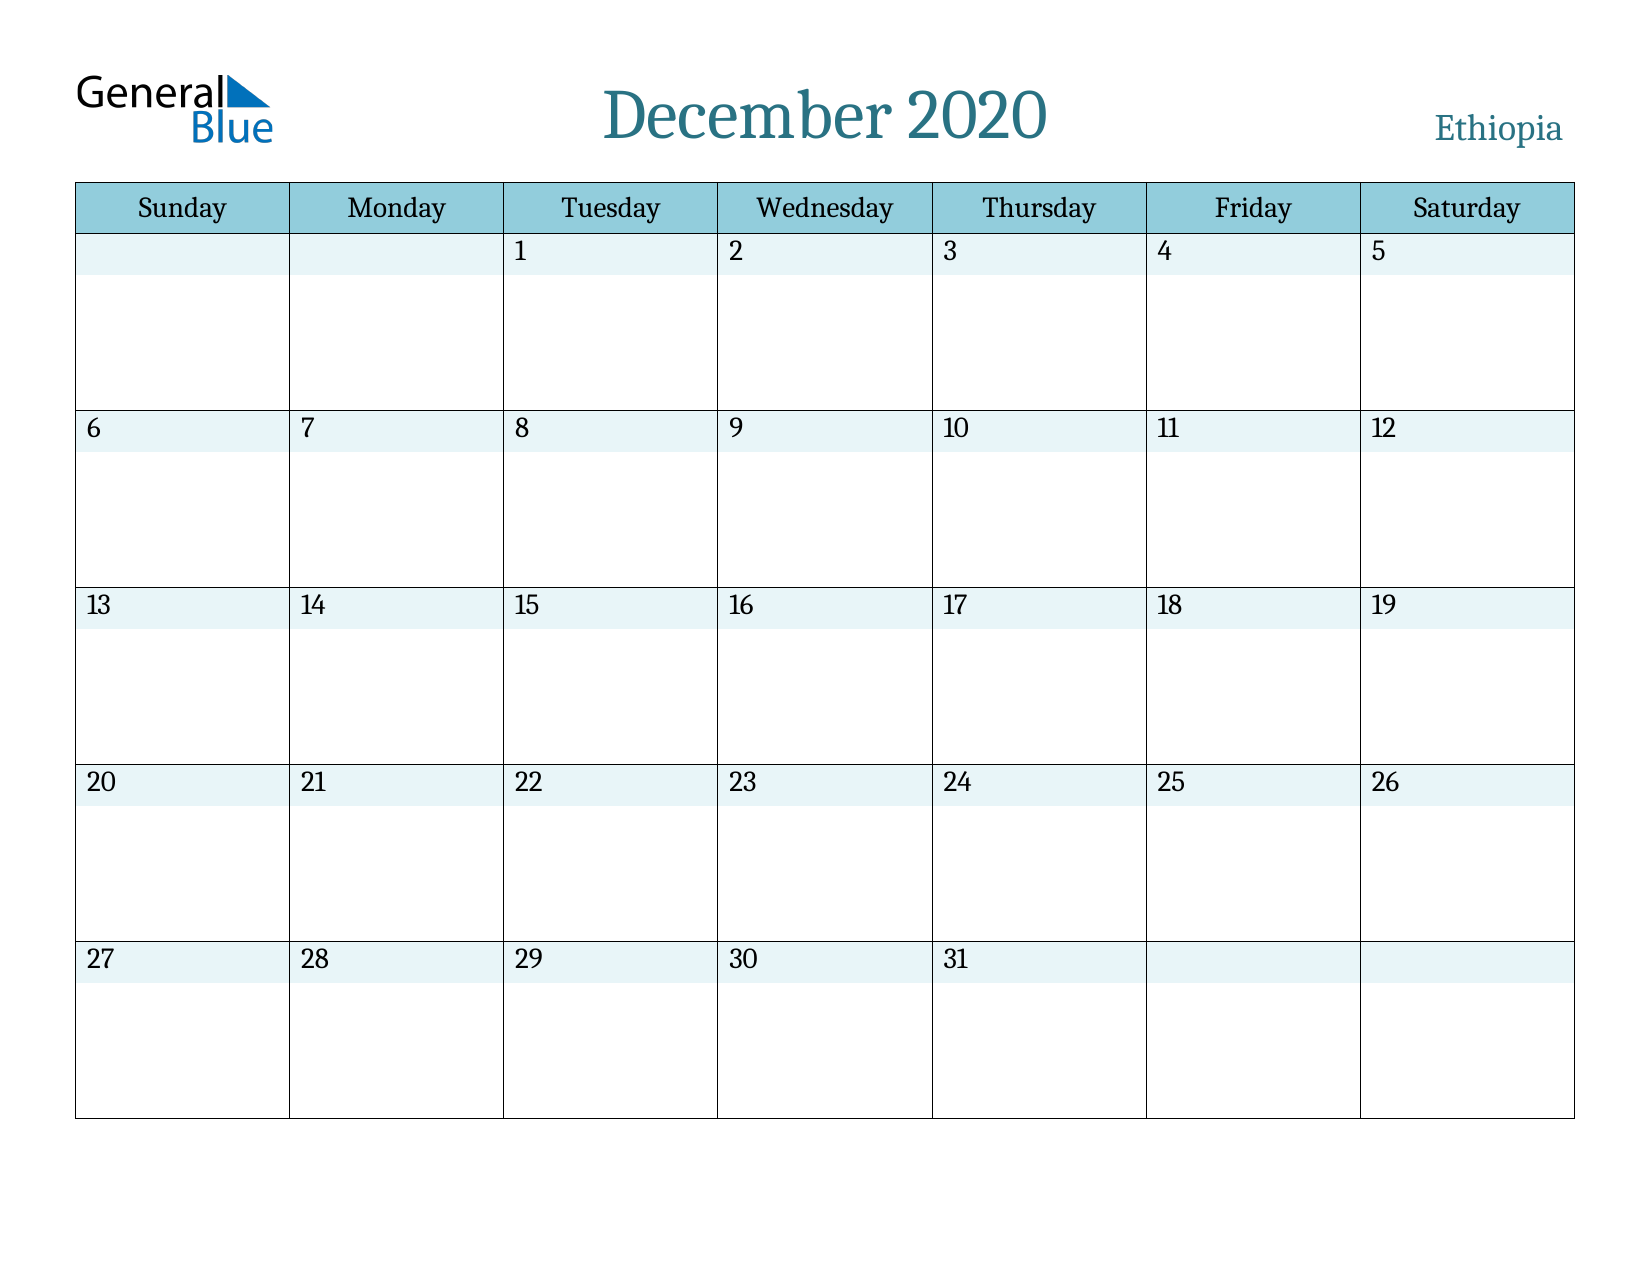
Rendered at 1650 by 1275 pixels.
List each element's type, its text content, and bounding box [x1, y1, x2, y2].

table_cell [76, 806, 289, 941]
table_cell [504, 629, 717, 764]
table_cell [504, 983, 717, 1118]
table_cell [504, 452, 717, 587]
table_cell 22 [504, 765, 717, 806]
table_cell [290, 275, 503, 410]
table_cell Thursday [933, 183, 1146, 233]
table_cell 5 [1361, 234, 1574, 275]
table_cell Tuesday [504, 183, 717, 233]
table_cell Saturday [1361, 183, 1574, 233]
table_cell [933, 275, 1146, 410]
table_cell 1 [504, 234, 717, 275]
table_cell [290, 983, 503, 1118]
table_cell [933, 806, 1146, 941]
table_cell [76, 983, 289, 1118]
table_cell 18 [1147, 588, 1360, 629]
table_cell [718, 275, 932, 410]
table_cell 13 [76, 588, 289, 629]
table_cell 29 [504, 942, 717, 983]
table_cell 12 [1361, 411, 1574, 452]
table_cell [76, 452, 289, 587]
table_cell [290, 452, 503, 587]
table_cell 19 [1361, 588, 1574, 629]
table_cell [1147, 942, 1360, 983]
table_cell [504, 806, 717, 941]
table_cell [1361, 942, 1574, 983]
table_cell Wednesday [718, 183, 932, 233]
table_cell [718, 452, 932, 587]
table_cell [1361, 806, 1574, 941]
table_header December 2020 [504, 75, 1146, 182]
table_header Ethiopia [1146, 75, 1574, 182]
picture [77, 75, 273, 143]
table_cell [1361, 629, 1574, 764]
table_cell [76, 629, 289, 764]
table_cell [504, 275, 717, 410]
table_cell 24 [933, 765, 1146, 806]
table_cell [718, 983, 932, 1118]
table_cell 27 [76, 942, 289, 983]
table_cell [76, 275, 289, 410]
table_cell [1147, 629, 1360, 764]
table_cell 10 [933, 411, 1146, 452]
table_cell Monday [290, 183, 503, 233]
table_header [76, 75, 503, 182]
table_cell 16 [718, 588, 932, 629]
table_cell 9 [718, 411, 932, 452]
table_cell [1147, 275, 1360, 410]
table_cell 15 [504, 588, 717, 629]
table_cell [290, 806, 503, 941]
table_cell [290, 629, 503, 764]
table_cell [933, 983, 1146, 1118]
table_cell 3 [933, 234, 1146, 275]
table_cell [1361, 983, 1574, 1118]
table_cell [933, 452, 1146, 587]
table_cell [1361, 275, 1574, 410]
table_cell [718, 629, 932, 764]
table_cell 14 [290, 588, 503, 629]
table_cell [933, 629, 1146, 764]
table_cell 11 [1147, 411, 1360, 452]
table_cell 2 [718, 234, 932, 275]
table_cell [290, 234, 503, 275]
table_cell [76, 234, 289, 275]
table_cell 23 [718, 765, 932, 806]
table_cell [1147, 806, 1360, 941]
table_cell [718, 806, 932, 941]
table_cell 7 [290, 411, 503, 452]
table_cell 25 [1147, 765, 1360, 806]
table_cell 26 [1361, 765, 1574, 806]
table_cell 6 [76, 411, 289, 452]
table_cell 21 [290, 765, 503, 806]
table_cell 8 [504, 411, 717, 452]
table_cell 20 [76, 765, 289, 806]
table_cell [1147, 452, 1360, 587]
table_cell 31 [933, 942, 1146, 983]
table_cell 4 [1147, 234, 1360, 275]
table_cell 30 [718, 942, 932, 983]
table_cell Sunday [76, 183, 289, 233]
table_cell [1147, 983, 1360, 1118]
table_cell Friday [1147, 183, 1360, 233]
table_cell 17 [933, 588, 1146, 629]
table_cell 28 [290, 942, 503, 983]
table_cell [1361, 452, 1574, 587]
